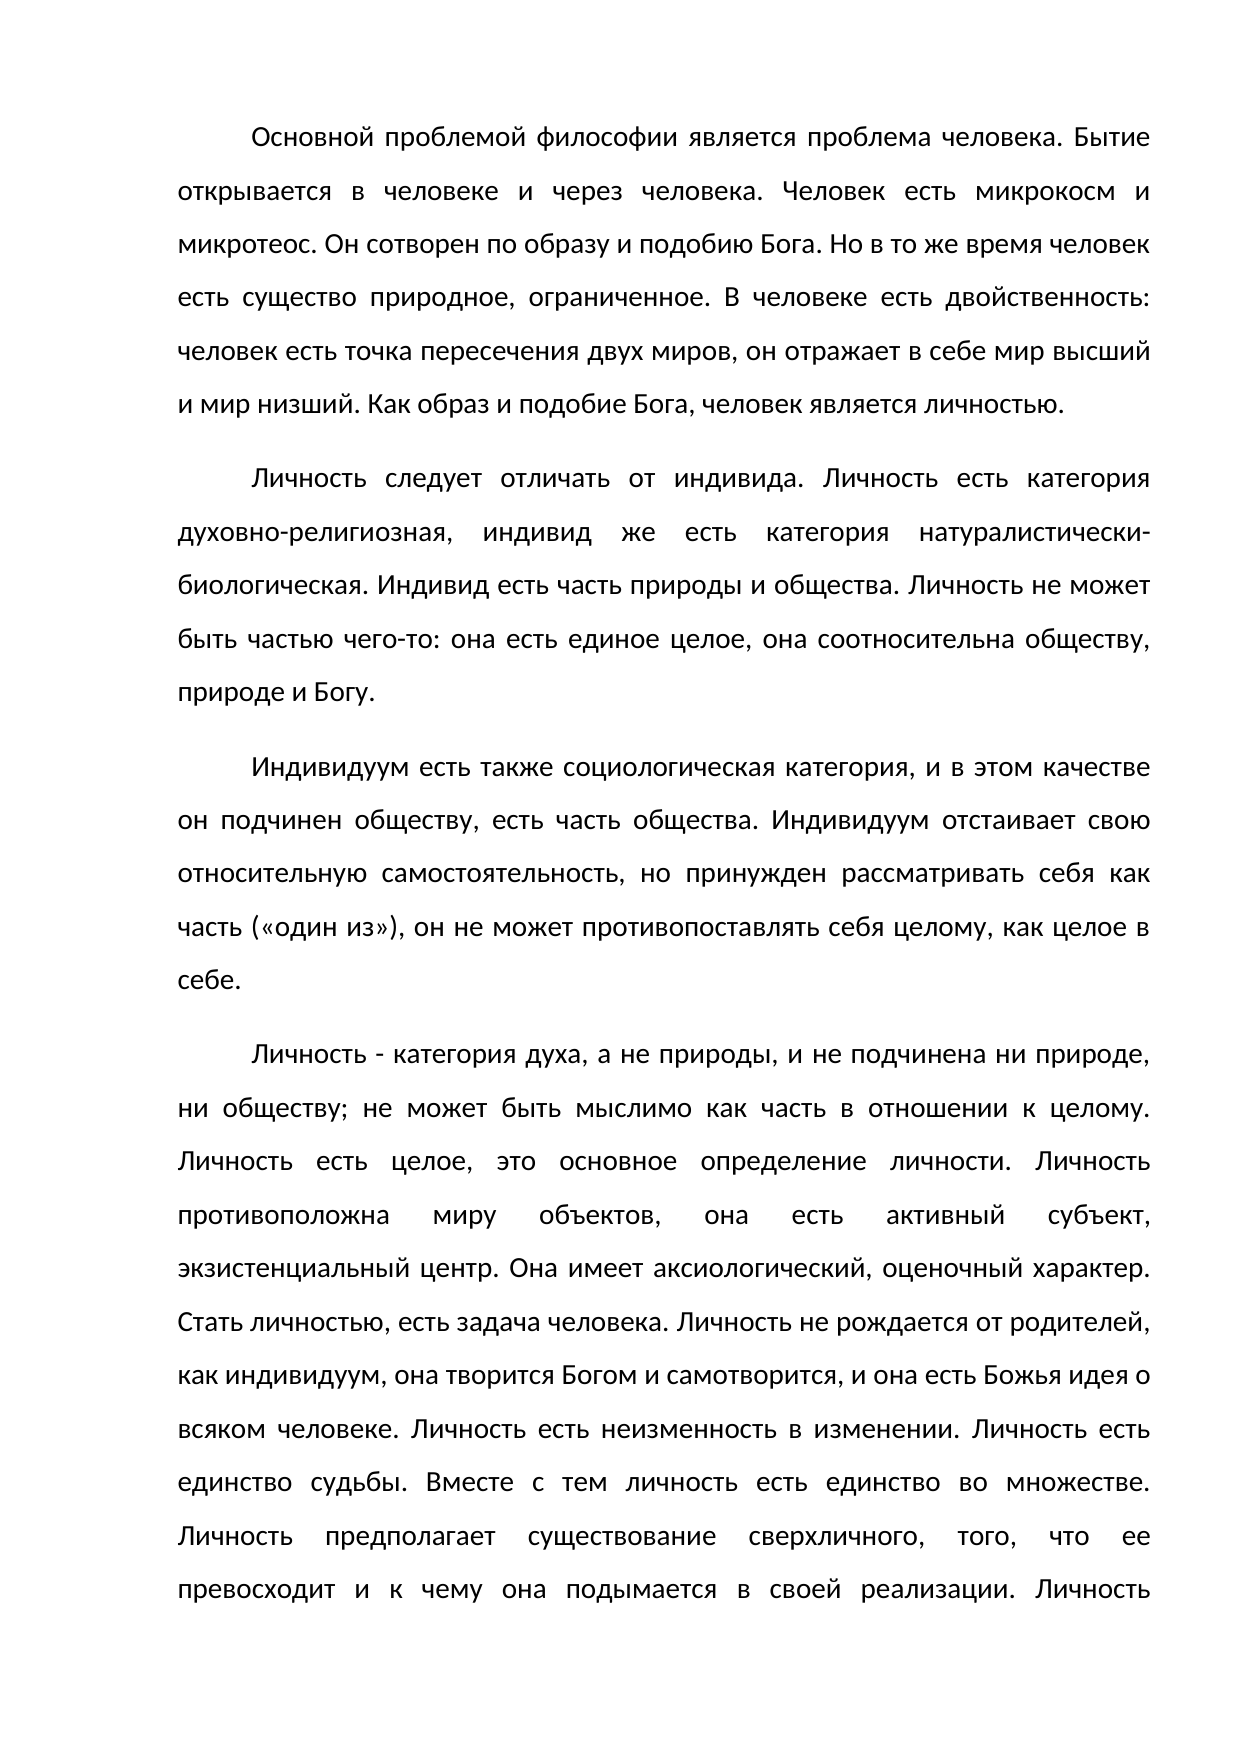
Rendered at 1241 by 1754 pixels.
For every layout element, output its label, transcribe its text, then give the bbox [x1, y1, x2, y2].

text Личность следует отличать от индивида. Личность есть категория духовно-религиозная, индивид же есть категория натуралистически-биологическая. Индивид есть часть природы и общества. Личность не может быть частью чего-то: она есть единое целое, она соотносительна обществу, природе и Богу. [177, 459, 1152, 709]
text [177, 1036, 1152, 1606]
text Индивидуум есть также социологическая категория, и в этом качестве он подчинен обществу, есть часть общества. Индивидуум отстаивает свою относительную самостоятельность, но принужден рассматривать себя как часть («один из»), он не может противопоставлять себя целому, как целое в себе. [177, 748, 1152, 997]
text Основной проблемой философии является проблема человека. Бытие открывается в человеке и через человека. Человек есть микрокосм и микротеос. Он сотворен по образу и подобию Бога. Но в то же время человек есть существо природное, ограниченное. В человеке есть двойственность: человек есть точка пересечения двух миров, он отражает в себе мир высший и мир низший. Как образ и подобие Бога, человек является личностью. [177, 118, 1152, 421]
